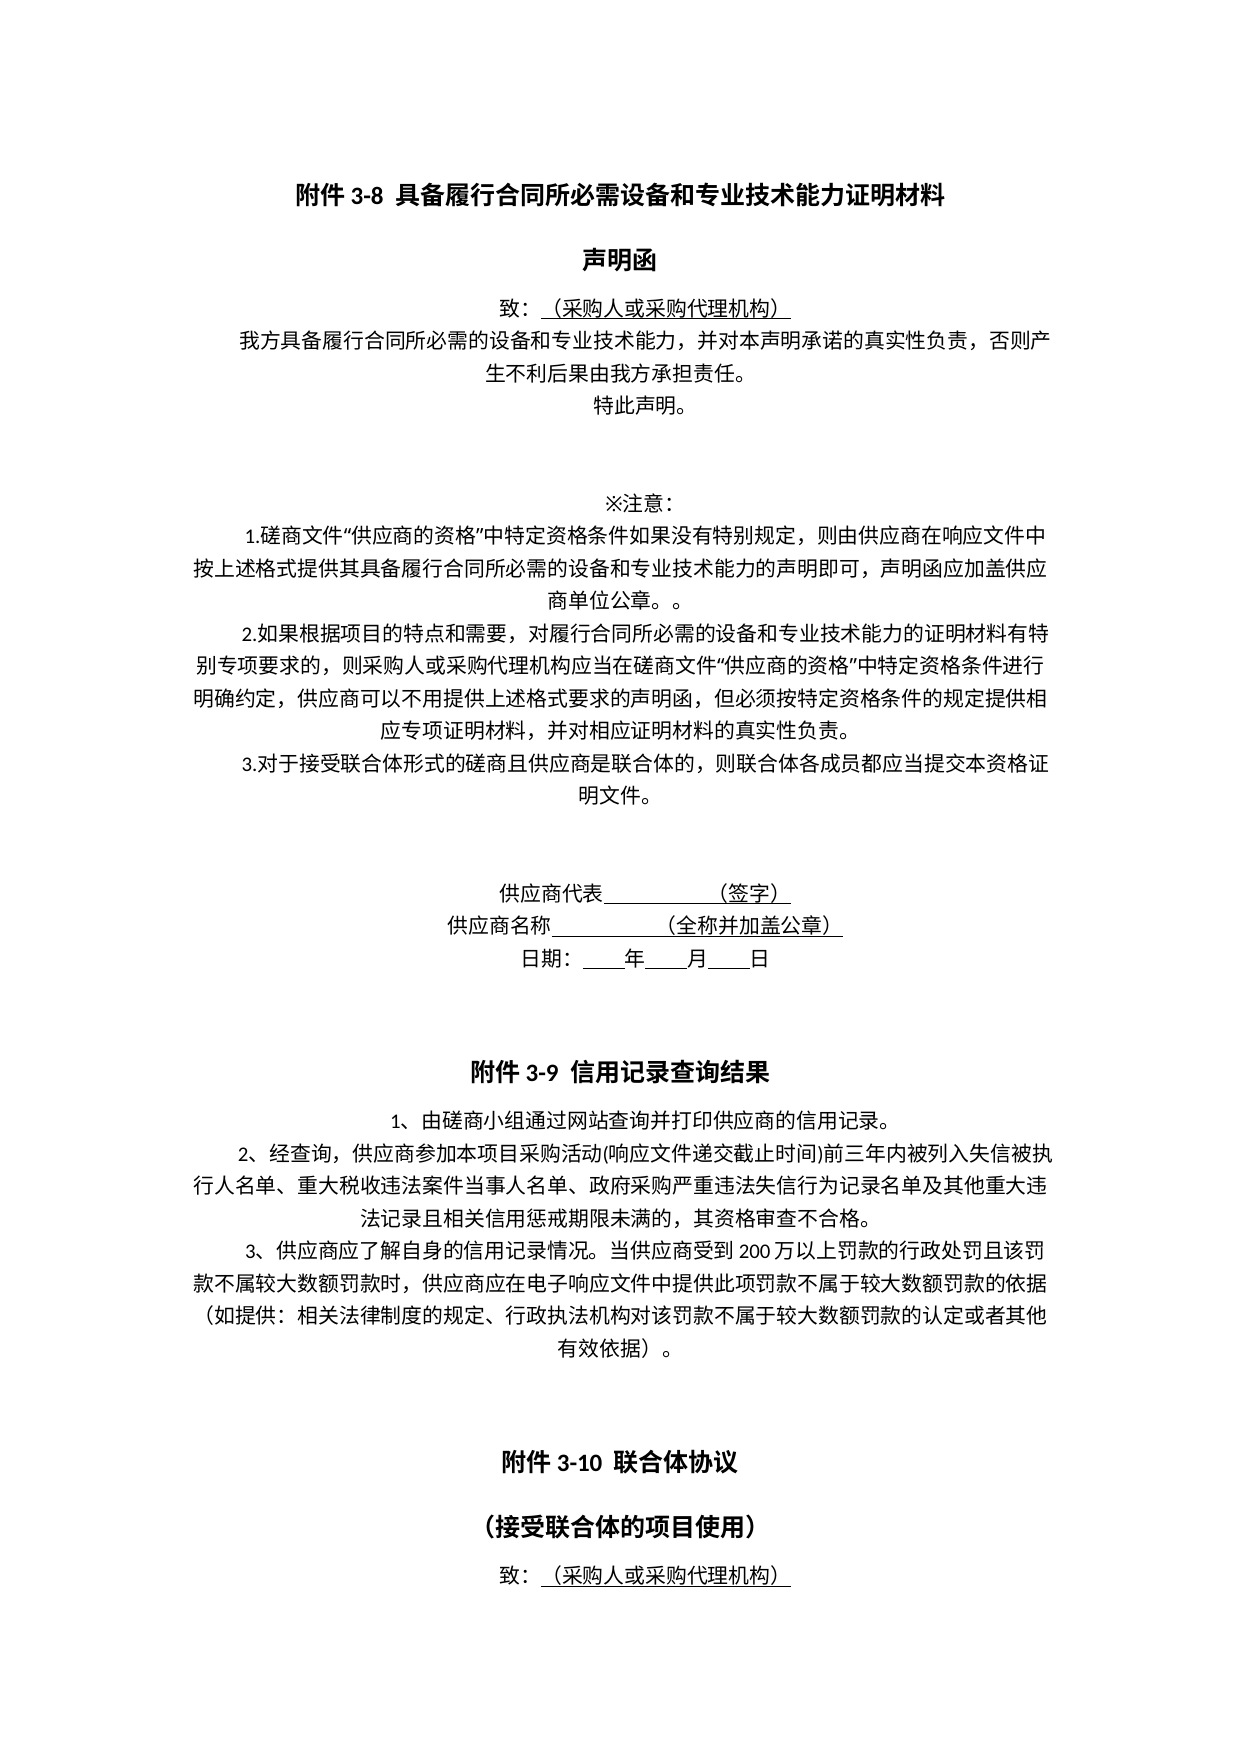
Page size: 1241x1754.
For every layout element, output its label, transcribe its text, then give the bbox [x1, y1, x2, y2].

text 我方具备履行合同所必需的设备和专业技术能力，并对本声明承诺的真实性负责，否则产生不利后果由我方承担责任。 [187, 324, 1053, 389]
text 致：（采购人或采购代理机构） [187, 292, 1053, 324]
text 声明函 [187, 227, 1053, 292]
text 供应商代表 （签字） [187, 877, 1053, 909]
text 供应商名称 （全称并加盖公章） [187, 909, 1053, 942]
text 附件3-9 信用记录查询结果 [187, 1039, 1053, 1104]
text （接受联合体的项目使用） [187, 1494, 1053, 1559]
text 1、由磋商小组通过网站查询并打印供应商的信用记录。 [187, 1104, 1053, 1137]
text 日期： 年 月 日 [187, 942, 1053, 974]
text 2、经查询，供应商参加本项目采购活动(响应文件递交截止时间)前三年内被列入失信被执行人名单、重大税收违法案件当事人名单、政府采购严重违法失信行为记录名单及其他重大违法记录且相关信用惩戒期限未满的，其资格审查不合格。 [187, 1137, 1053, 1234]
text 附件3-8 具备履行合同所必需设备和专业技术能力证明材料 [187, 162, 1053, 227]
text 3、供应商应了解自身的信用记录情况。当供应商受到200万以上罚款的行政处罚且该罚款不属较大数额罚款时，供应商应在电子响应文件中提供此项罚款不属于较大数额罚款的依据（如提供：相关法律制度的规定、行政执法机构对该罚款不属于较大数额罚款的认定或者其他有效依据）。 [187, 1234, 1053, 1364]
text ※注意： [187, 487, 1053, 519]
text 致：（采购人或采购代理机构） [187, 1559, 1053, 1592]
text 3.对于接受联合体形式的磋商且供应商是联合体的，则联合体各成员都应当提交本资格证明文件。 [187, 747, 1053, 877]
text 特此声明。 [187, 389, 1053, 487]
text 2.如果根据项目的特点和需要，对履行合同所必需的设备和专业技术能力的证明材料有特别专项要求的，则采购人或采购代理机构应当在磋商文件“供应商的资格”中特定资格条件进行明确约定，供应商可以不用提供上述格式要求的声明函，但必须按特定资格条件的规定提供相应专项证明材料，并对相应证明材料的真实性负责。 [187, 617, 1053, 747]
text 附件3-10 联合体协议 [187, 1429, 1053, 1494]
text 1.磋商文件“供应商的资格”中特定资格条件如果没有特别规定，则由供应商在响应文件中按上述格式提供其具备履行合同所必需的设备和专业技术能力的声明即可，声明函应加盖供应商单位公章。。 [187, 519, 1053, 617]
